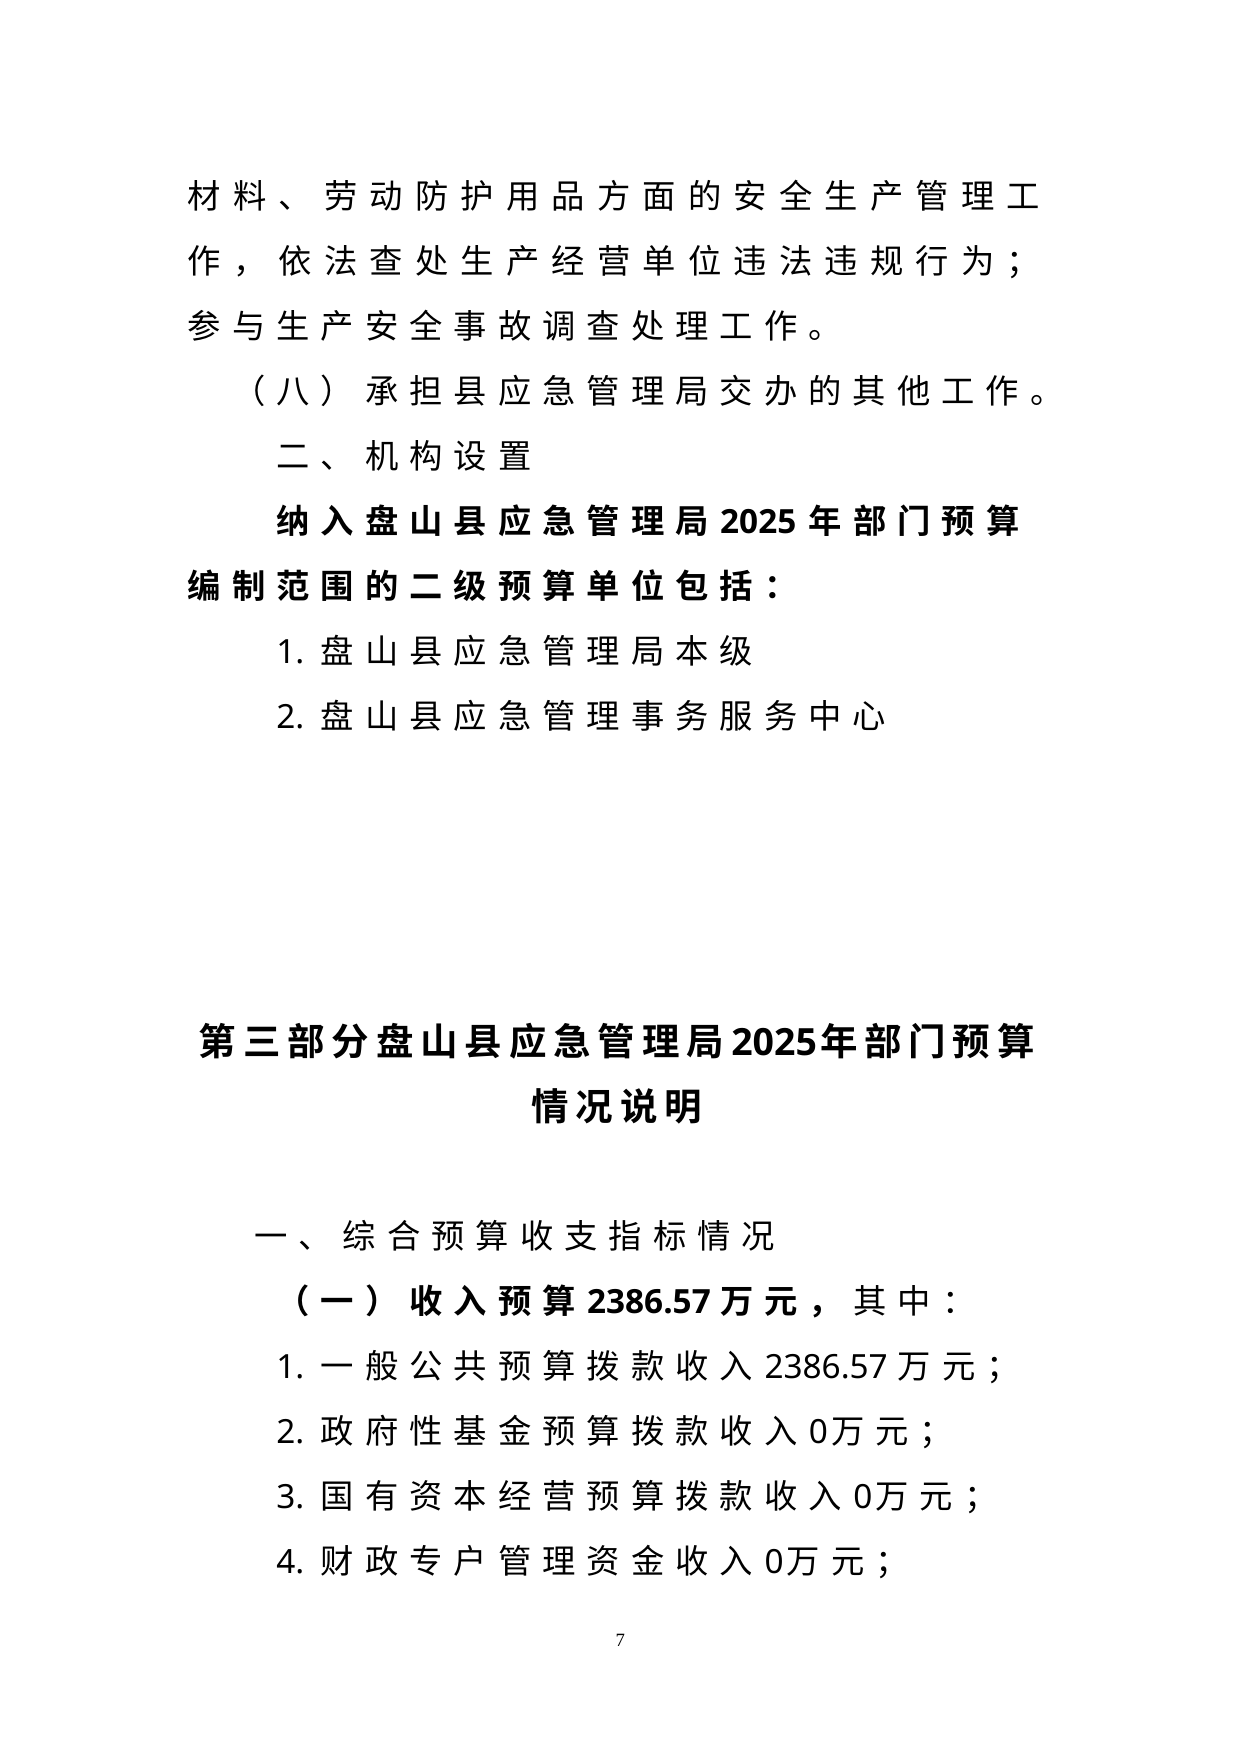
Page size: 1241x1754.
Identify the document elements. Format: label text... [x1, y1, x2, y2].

text 纳入盘山县应急管理局2025年部门预算编制范围的二级预算单位包括： [187, 487, 1053, 617]
text 第三部分盘山县应急管理局2025年部门预算 [187, 1007, 1053, 1072]
text 1.盘山县应急管理局本级 [187, 617, 1053, 682]
text 一、综合预算收支指标情况 [187, 1202, 1053, 1267]
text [187, 162, 1053, 357]
text 2.盘山县应急管理事务服务中心 [187, 682, 1053, 747]
text （八）承担县应急管理局交办的其他工作。 [187, 357, 1053, 422]
text 1.一般公共预算拨款收入2386.57万元； [187, 1332, 1053, 1397]
text （一）收入预算2386.57万元，其中： [187, 1267, 1053, 1332]
text 4.财政专户管理资金收入0万元； [255, 1527, 1053, 1592]
text 3.国有资本经营预算拨款收入0万元； [255, 1462, 1053, 1527]
text 情况说明 [187, 1072, 1053, 1137]
text 二、机构设置 [187, 422, 1053, 487]
text 2.政府性基金预算拨款收入0万元； [187, 1397, 1053, 1462]
